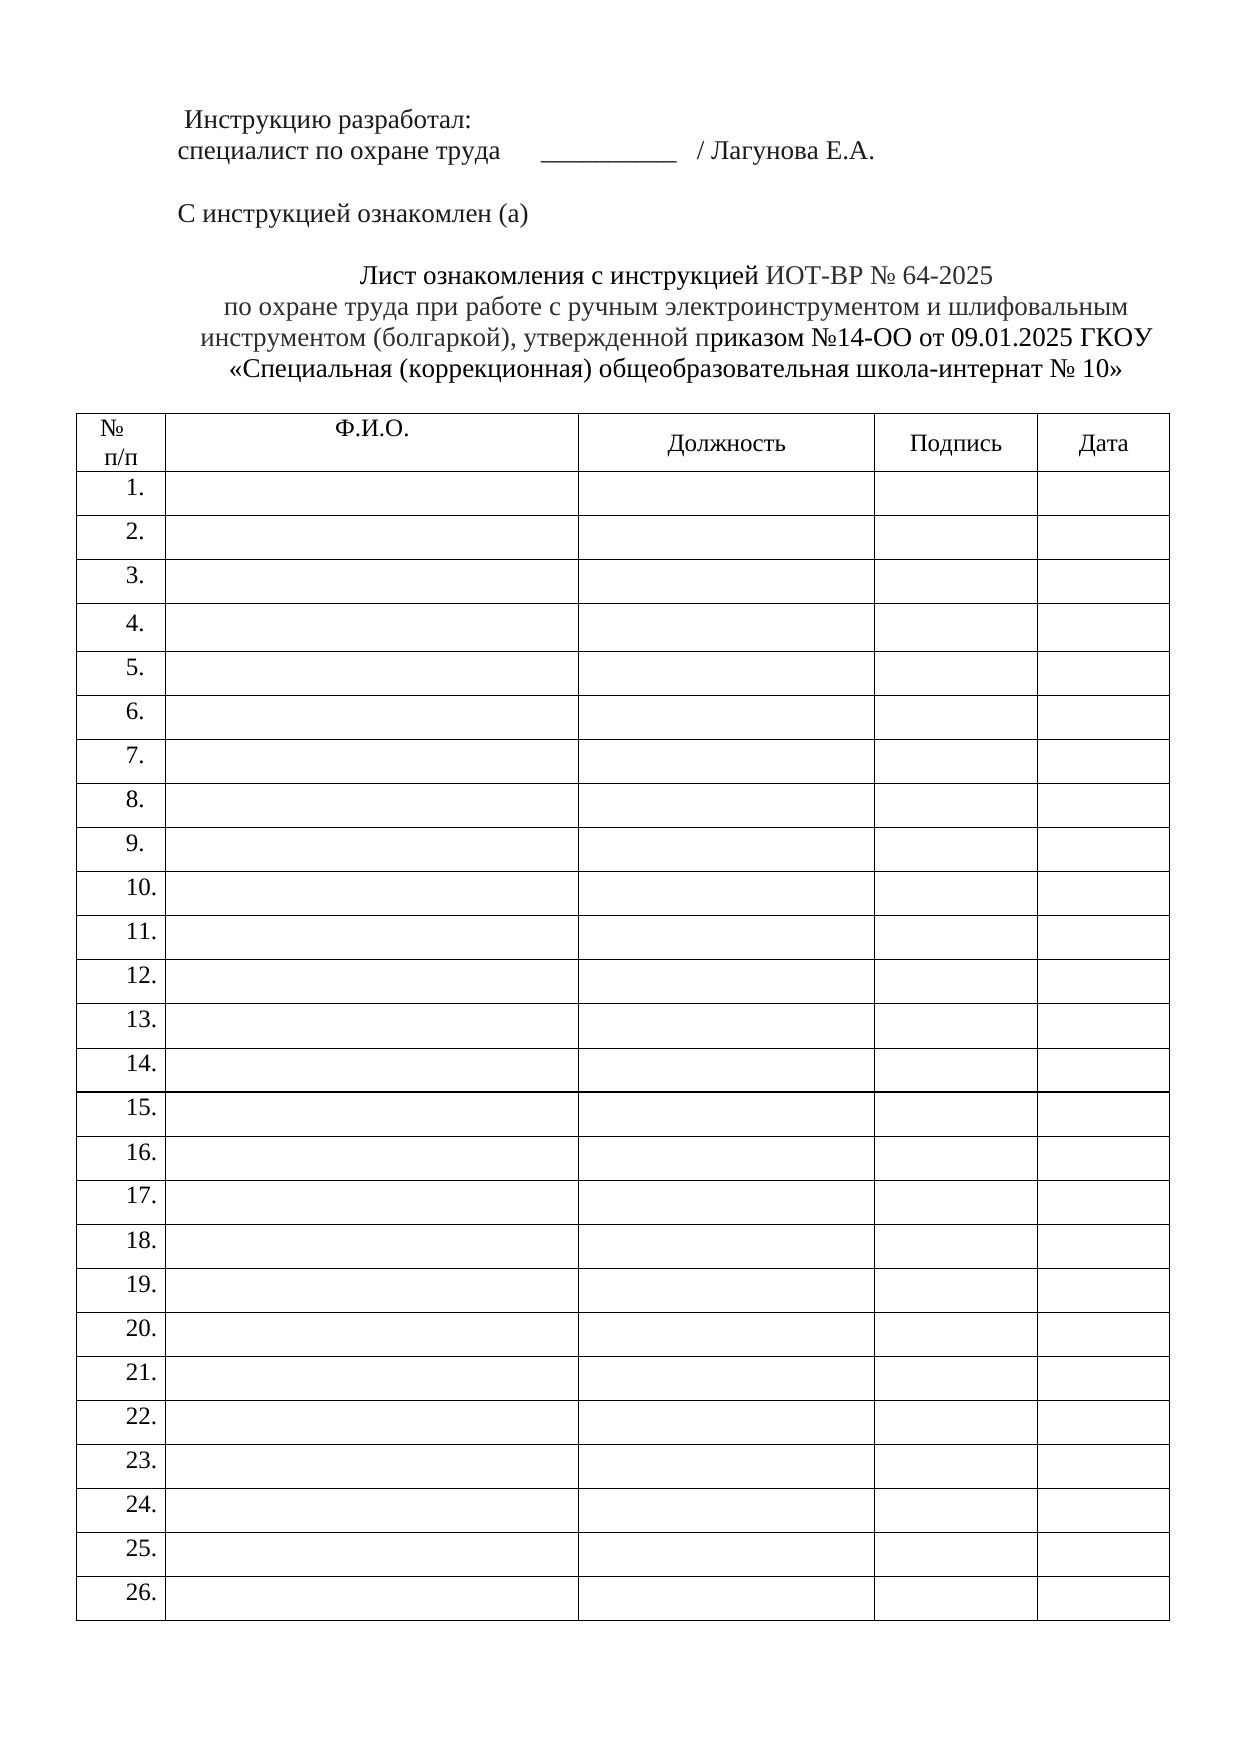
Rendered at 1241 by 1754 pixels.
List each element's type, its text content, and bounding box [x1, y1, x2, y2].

table_cell [1038, 1401, 1169, 1444]
table_cell [875, 1313, 1037, 1356]
table_cell [166, 1445, 578, 1488]
table_cell [875, 1093, 1037, 1136]
table_cell [579, 828, 874, 871]
table_cell [166, 1577, 578, 1620]
table_cell [875, 784, 1037, 827]
table_cell [579, 784, 874, 827]
table_cell [579, 1533, 874, 1576]
table_cell [875, 916, 1037, 959]
table_cell [77, 1004, 165, 1047]
table_cell [166, 828, 578, 871]
table_cell [166, 872, 578, 915]
table_cell [579, 740, 874, 783]
table_cell [77, 872, 165, 915]
table_cell [1038, 516, 1169, 559]
table_cell [579, 1313, 874, 1356]
table_cell [579, 1577, 874, 1620]
table_cell [77, 1137, 165, 1179]
table_cell [875, 1533, 1037, 1576]
table_cell [1038, 1181, 1169, 1224]
table_cell [77, 696, 165, 739]
table_cell [1038, 740, 1169, 783]
text С инструкцией ознакомлен (а) [177, 197, 1175, 228]
table_cell [875, 872, 1037, 915]
table_cell [166, 472, 578, 515]
table_cell [579, 1049, 874, 1091]
table_cell [1038, 1533, 1169, 1576]
table_cell [77, 828, 165, 871]
table_cell [1038, 828, 1169, 871]
table_cell [579, 1093, 874, 1136]
table_cell [875, 516, 1037, 559]
table_cell [1038, 1225, 1169, 1268]
table_cell [1038, 472, 1169, 515]
table_cell [166, 784, 578, 827]
table_cell [77, 1577, 165, 1620]
table_cell [875, 960, 1037, 1003]
table_cell [166, 1357, 578, 1400]
table_cell [77, 1225, 165, 1268]
table_cell [1038, 604, 1169, 651]
table_cell [875, 696, 1037, 739]
table_cell [166, 652, 578, 695]
table_cell [166, 696, 578, 739]
table_cell [1038, 1137, 1169, 1179]
table_cell [875, 652, 1037, 695]
table_cell [1038, 560, 1169, 603]
table_cell [579, 1181, 874, 1224]
table_cell [579, 872, 874, 915]
table_cell [579, 1489, 874, 1532]
table_cell [579, 960, 874, 1003]
table_cell [166, 1225, 578, 1268]
table_cell [1038, 1357, 1169, 1400]
table_cell [1038, 1313, 1169, 1356]
table_cell [579, 1004, 874, 1047]
table_cell [875, 1004, 1037, 1047]
table_cell [579, 516, 874, 559]
table_cell [1038, 872, 1169, 915]
table_cell [77, 1093, 165, 1136]
table_cell [166, 1489, 578, 1532]
table_cell [875, 1401, 1037, 1444]
table_cell [77, 784, 165, 827]
table_cell [875, 1489, 1037, 1532]
table_cell [579, 604, 874, 651]
table_cell [77, 1401, 165, 1444]
table_cell [579, 1401, 874, 1444]
text специалист по охране труда __________ / Лагунова Е.А. [177, 134, 1175, 166]
table_cell [166, 604, 578, 651]
table_cell [166, 516, 578, 559]
table_cell [77, 472, 165, 515]
table_cell [166, 1093, 578, 1136]
table_cell [77, 604, 165, 651]
table_cell [875, 828, 1037, 871]
text Лист ознакомления с инструкцией ИОТ-ВР № 64-2025 [177, 259, 1175, 290]
table_cell [77, 1181, 165, 1224]
table_cell [1038, 1093, 1169, 1136]
table_cell [77, 1269, 165, 1312]
table_cell [579, 1137, 874, 1179]
table_cell [166, 1313, 578, 1356]
table_cell [77, 960, 165, 1003]
table_cell [1038, 1445, 1169, 1488]
table_cell [77, 740, 165, 783]
table_cell [875, 740, 1037, 783]
table_cell [1038, 916, 1169, 959]
table_cell [166, 1049, 578, 1091]
table_cell [77, 560, 165, 603]
table_cell [77, 1445, 165, 1488]
table_cell [77, 1357, 165, 1400]
text Инструкцию разработал: [177, 103, 1175, 134]
table_cell [166, 740, 578, 783]
table_cell [875, 1049, 1037, 1091]
table_cell [166, 960, 578, 1003]
table_cell [875, 472, 1037, 515]
table_cell [166, 560, 578, 603]
table_cell [579, 916, 874, 959]
table_cell [77, 652, 165, 695]
table_cell [875, 1269, 1037, 1312]
table_cell [166, 1181, 578, 1224]
table_cell [77, 1489, 165, 1532]
table_cell [1038, 1577, 1169, 1620]
table_cell [77, 1049, 165, 1091]
table_cell [579, 472, 874, 515]
table_cell [579, 1445, 874, 1488]
table_cell [875, 1181, 1037, 1224]
table_cell [875, 1577, 1037, 1620]
table_cell [579, 652, 874, 695]
table_cell [579, 1357, 874, 1400]
table_cell [875, 1445, 1037, 1488]
table_cell [1038, 652, 1169, 695]
table_cell [1038, 784, 1169, 827]
table_header Должность [579, 414, 874, 471]
table_cell [166, 1401, 578, 1444]
table_cell [875, 604, 1037, 651]
text по охране труда при работе с ручным электроинструментом и шлифовальным инструментом (болгаркой), утвержденной приказом №14-ОО от 09.01.2025 ГКОУ «Специальная (коррекционная) общеобразовательная школа-интернат № 10» [177, 290, 1175, 384]
table_cell [579, 560, 874, 603]
table_cell [875, 1137, 1037, 1179]
table_cell [875, 560, 1037, 603]
table_cell [1038, 1004, 1169, 1047]
table_header Ф.И.О. [166, 414, 578, 471]
table_cell [1038, 1049, 1169, 1091]
table_cell [875, 1225, 1037, 1268]
table_cell [1038, 1269, 1169, 1312]
table_cell [166, 1004, 578, 1047]
table_cell [1038, 1489, 1169, 1532]
table_cell [1038, 960, 1169, 1003]
table_header Дата [1038, 414, 1169, 471]
table_cell [77, 1313, 165, 1356]
table_cell [166, 1137, 578, 1179]
table_header Подпись [875, 414, 1037, 471]
table_cell [166, 1269, 578, 1312]
table_header № п/п [77, 414, 165, 471]
table_cell [166, 1533, 578, 1576]
table_cell [579, 696, 874, 739]
table_cell [77, 916, 165, 959]
table_cell [579, 1269, 874, 1312]
table_cell [77, 516, 165, 559]
table_cell [875, 1357, 1037, 1400]
table_cell [579, 1225, 874, 1268]
table_cell [77, 1533, 165, 1576]
table_cell [1038, 696, 1169, 739]
table_cell [166, 916, 578, 959]
